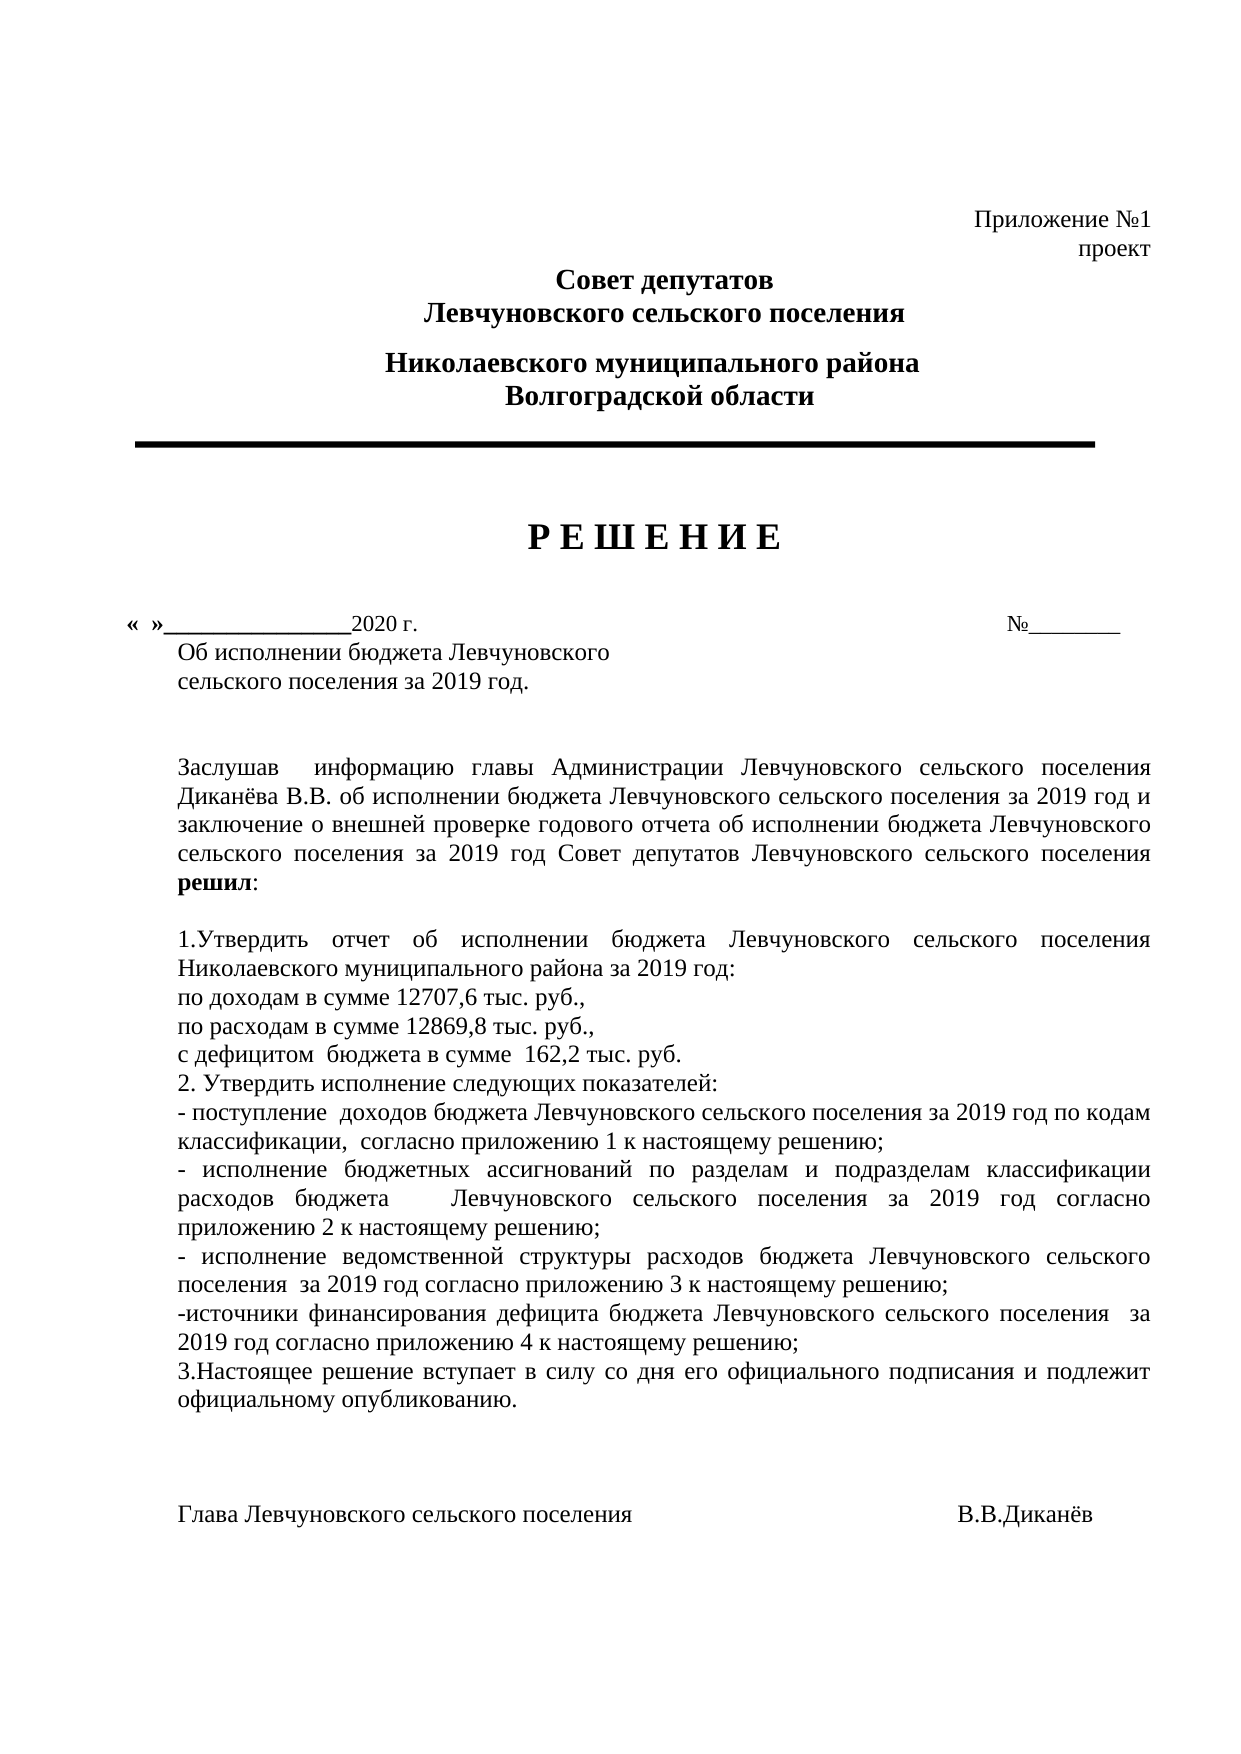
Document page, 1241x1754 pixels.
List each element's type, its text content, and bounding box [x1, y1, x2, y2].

text проект [177, 233, 1152, 262]
text « »_______________2020 г. №________ [120, 608, 1127, 637]
text Заслушав информацию главы Администрации Левчуновского сельского поселения Диканёва В.В. об исполнении бюджета Левчуновского сельского поселения за 2019 год и заключение о внешней проверке годового отчета об исполнении бюджета Левчуновского сельского поселения за 2019 год Совет депутатов Левчуновского сельского поселения решил: [177, 752, 1152, 896]
text Николаевского муниципального района [120, 345, 1127, 378]
text Р Е Ш Е Н И Е [120, 514, 1127, 557]
text - поступление доходов бюджета Левчуновского сельского поселения за 2019 год по кодам классификации, согласно приложению 1 к настоящему решению; [177, 1097, 1152, 1154]
text по расходам в сумме 12869,8 тыс. руб., [177, 1011, 1152, 1039]
text - исполнение бюджетных ассигнований по разделам и подразделам классификации расходов бюджета Левчуновского сельского поселения за 2019 год согласно приложению 2 к настоящему решению; [177, 1154, 1152, 1241]
text Совет депутатов [177, 262, 1152, 295]
text с дефицитом бюджета в сумме 162,2 тыс. руб. [177, 1039, 1152, 1068]
text 1.Утвердить отчет об исполнении бюджета Левчуновского сельского поселения Николаевского муниципального района за 2019 год: [177, 924, 1152, 982]
text Глава Левчуновского сельского поселения В.В.Диканёв [177, 1499, 1152, 1528]
text - исполнение ведомственной структуры расходов бюджета Левчуновского сельского поселения за 2019 год согласно приложению 3 к настоящему решению; [177, 1241, 1152, 1298]
text 2. Утвердить исполнение следующих показателей: [177, 1068, 1152, 1097]
text Волгоградской области [120, 378, 1127, 412]
text Левчуновского сельского поселения [177, 295, 1152, 329]
text по доходам в сумме 12707,6 тыс. руб., [177, 982, 1152, 1011]
text -источники финансирования дефицита бюджета Левчуновского сельского поселения за 2019 год согласно приложению 4 к настоящему решению; [177, 1298, 1152, 1356]
text Приложение №1 [177, 204, 1152, 233]
text сельского поселения за 2019 год. [177, 666, 1152, 694]
text 3.Настоящее решение вступает в силу со дня его официального подписания и подлежит официальному опубликованию. [177, 1356, 1152, 1413]
text Об исполнении бюджета Левчуновского [177, 362, 1152, 666]
